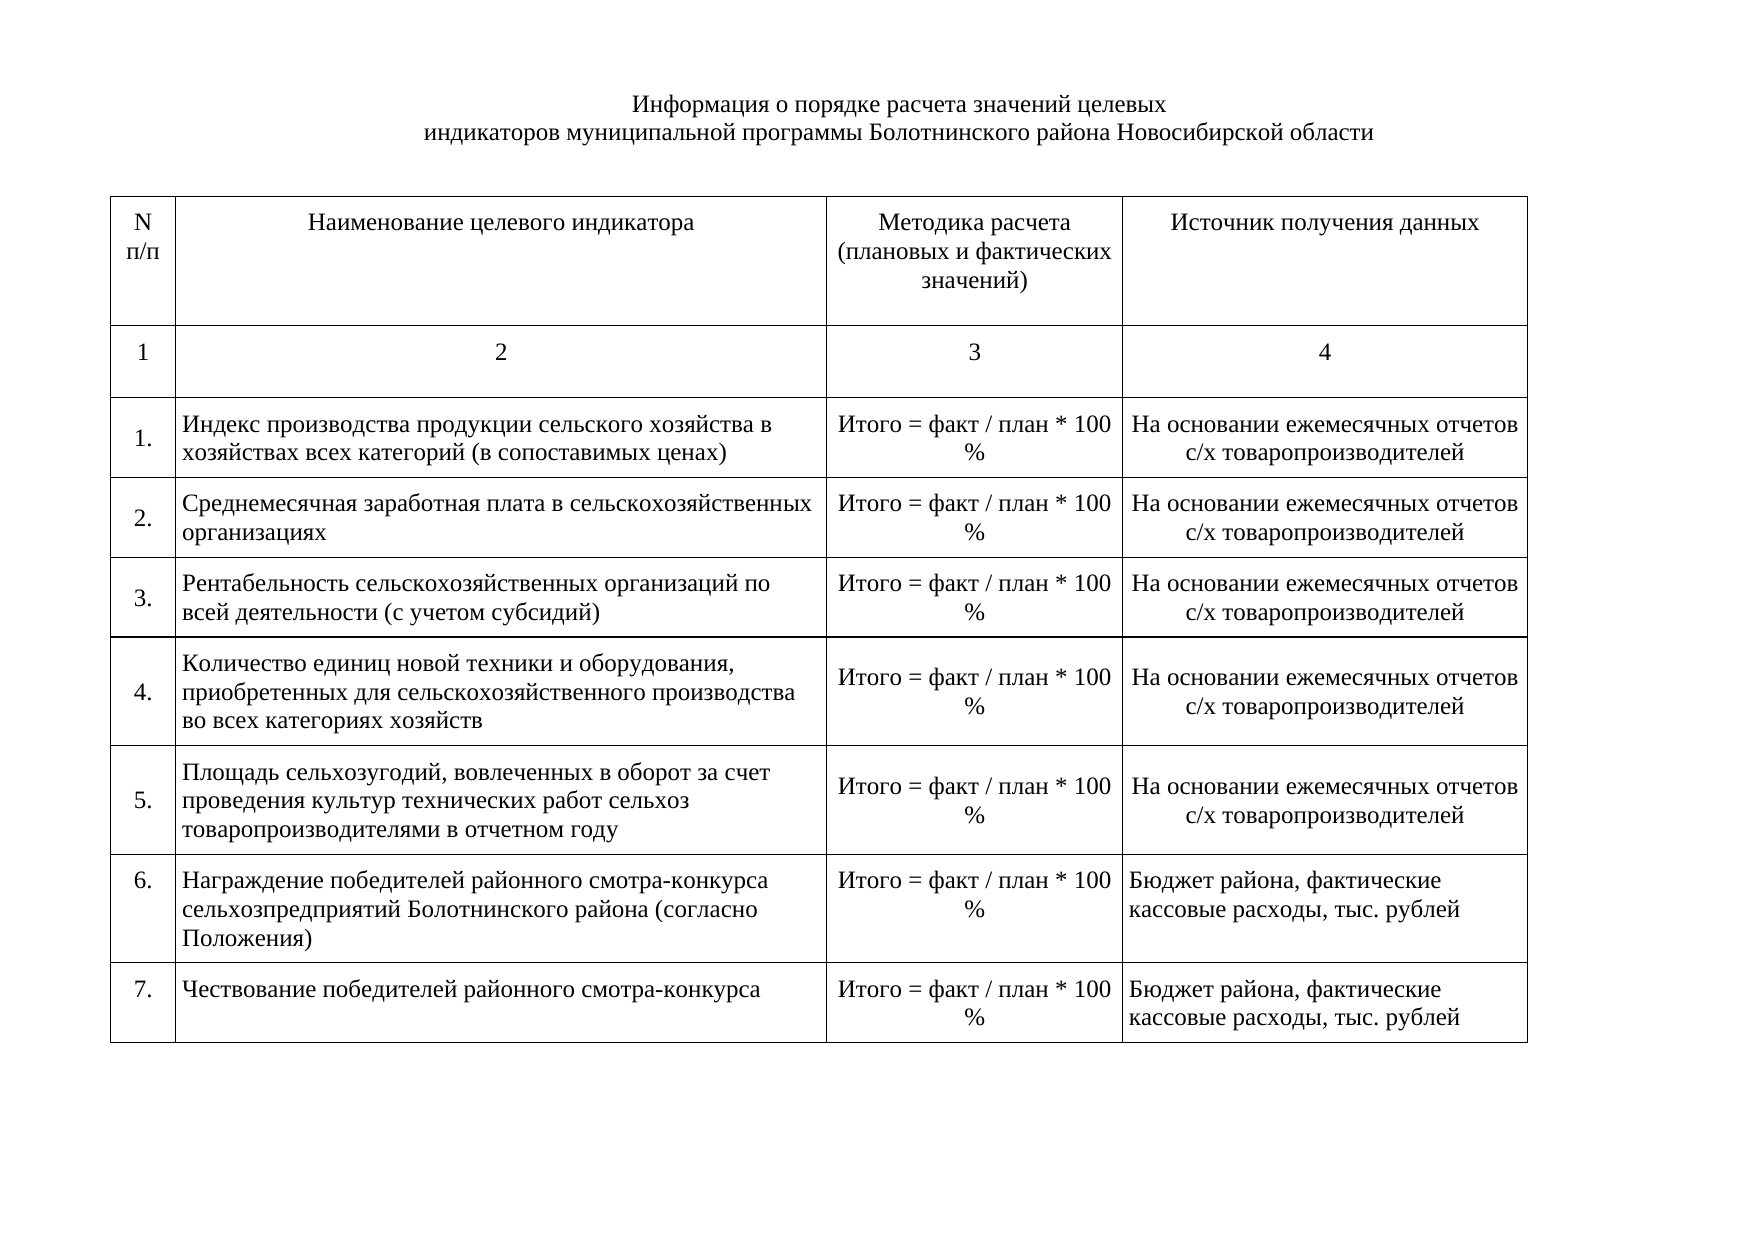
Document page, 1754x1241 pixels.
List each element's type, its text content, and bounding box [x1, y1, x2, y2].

text Информация о порядке расчета значений целевых [103, 89, 1695, 117]
table_cell На основании ежемесячных отчетов с/х товаропроизводителей [1123, 638, 1527, 745]
table_cell 2 [176, 326, 826, 397]
table_cell Площадь сельхозугодий, вовлеченных в оборот за счет проведения культур технических работ сельхоз товаропроизводителями в отчетном году [176, 746, 826, 853]
table_cell 7. [111, 963, 175, 1042]
table_cell Бюджет района, фактические кассовые расходы, тыс. рублей [1123, 855, 1527, 962]
table_cell Итого = факт / план * 100 % [827, 746, 1122, 853]
table_cell Итого = факт / план * 100 % [827, 638, 1122, 745]
table_cell 1. [111, 398, 175, 477]
table_cell Рентабельность сельскохозяйственных организаций по всей деятельности (с учетом субсидий) [176, 558, 826, 636]
table_cell 4 [1123, 326, 1527, 397]
table_cell На основании ежемесячных отчетов с/х товаропроизводителей [1123, 478, 1527, 557]
table_cell 3 [827, 326, 1122, 397]
table_header Источник получения данных [1123, 197, 1527, 325]
table_cell Итого = факт / план * 100 % [827, 558, 1122, 636]
table_cell Бюджет района, фактические кассовые расходы, тыс. рублей [1123, 963, 1527, 1042]
table_cell На основании ежемесячных отчетов с/х товаропроизводителей [1123, 398, 1527, 477]
table_cell Награждение победителей районного смотра-конкурса сельхозпредприятий Болотнинского района (согласно Положения) [176, 855, 826, 962]
table_cell Количество единиц новой техники и оборудования, приобретенных для сельскохозяйственного производства во всех категориях хозяйств [176, 638, 826, 745]
table_cell Чествование победителей районного смотра-конкурса [176, 963, 826, 1042]
table_cell 1 [111, 326, 175, 397]
table_cell Итого = факт / план * 100 % [827, 855, 1122, 962]
table_cell 6. [111, 855, 175, 962]
table_cell Среднемесячная заработная плата в сельскохозяйственных организациях [176, 478, 826, 557]
table_cell На основании ежемесячных отчетов с/х товаропроизводителей [1123, 558, 1527, 636]
table_cell На основании ежемесячных отчетов с/х товаропроизводителей [1123, 746, 1527, 853]
table_cell Индекс производства продукции сельского хозяйства в хозяйствах всех категорий (в сопоставимых ценах) [176, 398, 826, 477]
table_header Методика расчета (плановых и фактических значений) [827, 197, 1122, 325]
table_cell Итого = факт / план * 100 % [827, 478, 1122, 557]
table_cell 2. [111, 478, 175, 557]
table_cell Итого = факт / план * 100 % [827, 963, 1122, 1042]
table_cell Итого = факт / план * 100 % [827, 398, 1122, 477]
text индикаторов муниципальной программы Болотнинского района Новосибирской области [103, 117, 1695, 146]
table_cell 5. [111, 746, 175, 853]
table_header N п/п [111, 197, 175, 325]
table_cell 4. [111, 638, 175, 745]
table_cell 3. [111, 558, 175, 636]
table_header Наименование целевого индикатора [176, 197, 826, 325]
